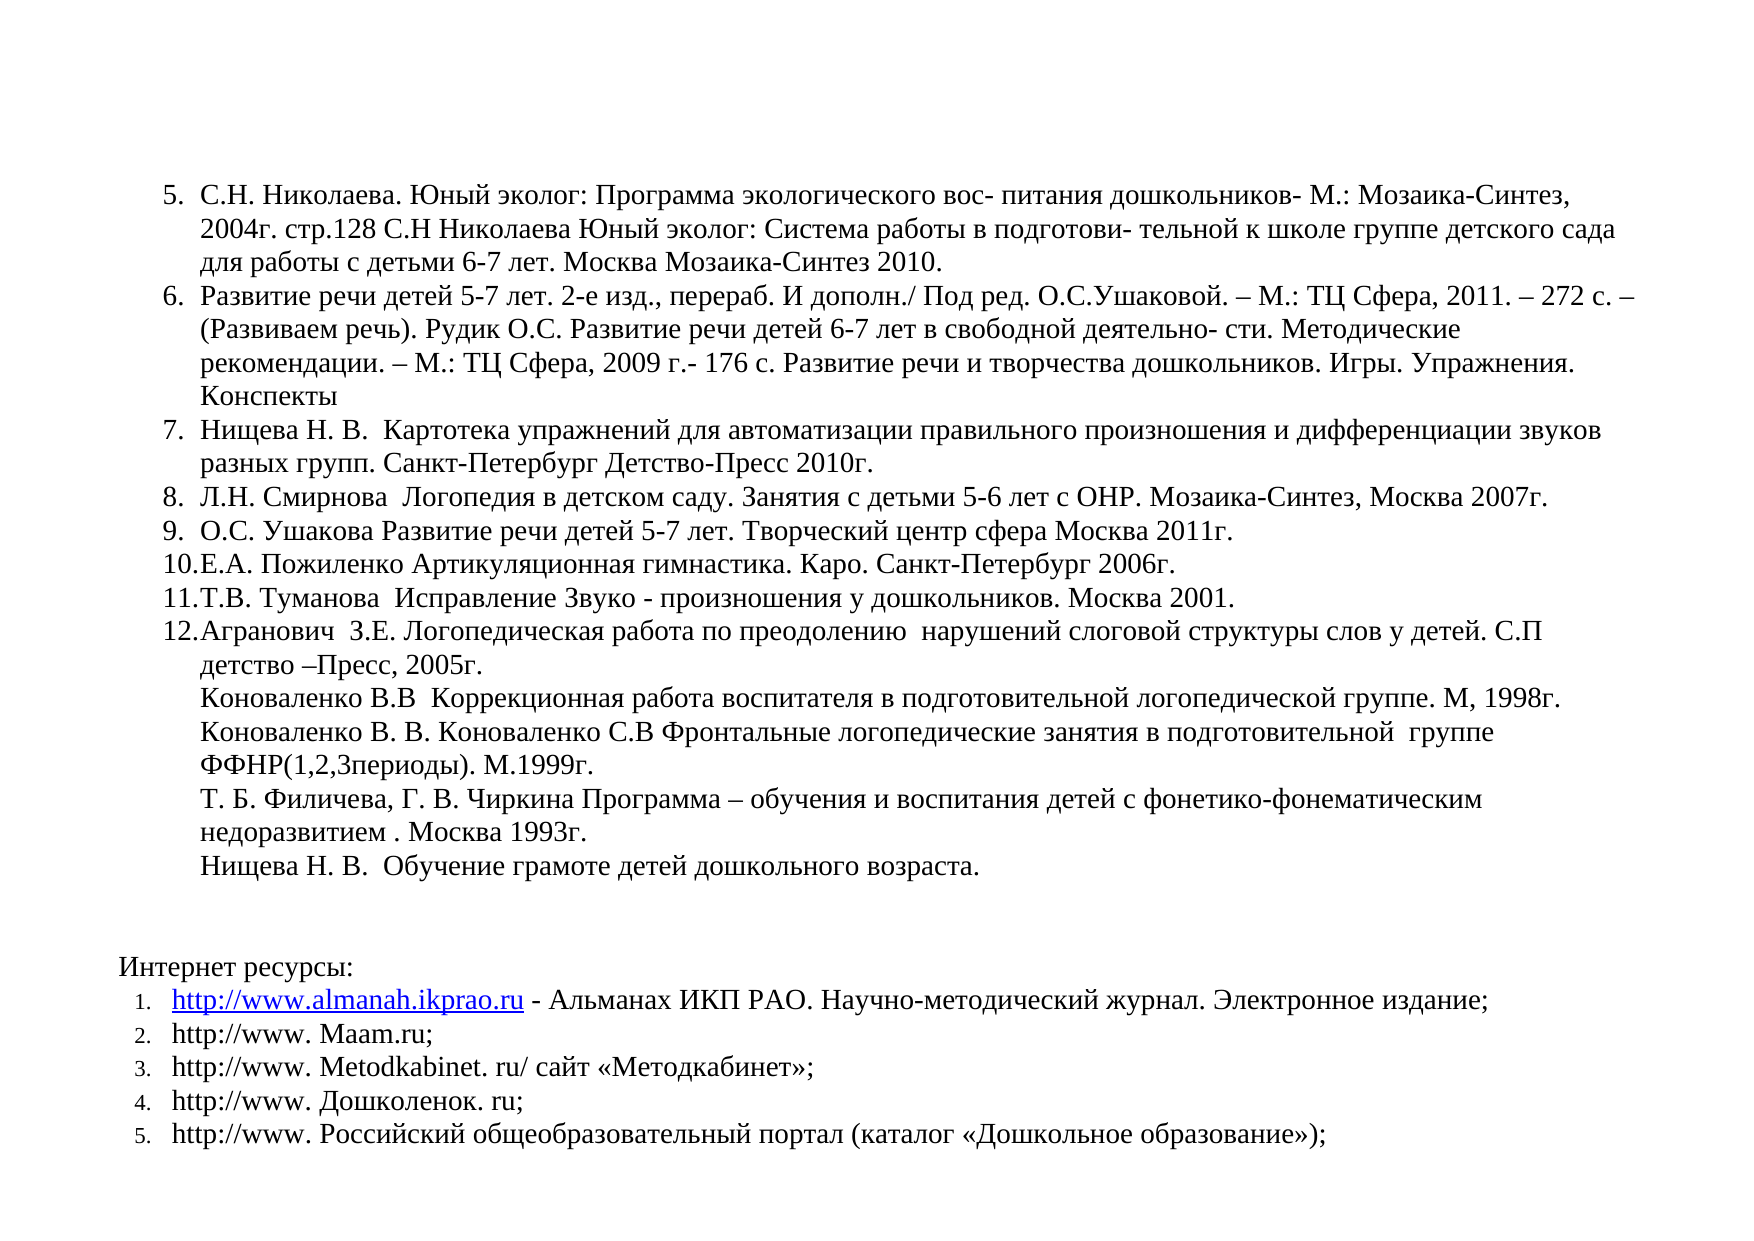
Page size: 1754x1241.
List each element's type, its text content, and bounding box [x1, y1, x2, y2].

list Т.В. Туманова Исправление Звуко - произношения у дошкольников. Москва 2001. [162, 580, 1636, 613]
list О.С. Ушакова Развитие речи детей 5-7 лет. Творческий центр сфера Москва 2011г. [162, 513, 1636, 546]
list http://www. Maam.ru; [134, 1016, 1636, 1049]
list Е.А. Пожиленко Артикуляционная гимнастика. Каро. Санкт-Петербург 2006г. [162, 546, 1636, 580]
list http://www. Metodkabinet. ru/ сайт «Методкабинет»; [134, 1049, 1636, 1083]
text Интернет ресурсы: [118, 949, 1636, 982]
list Нищева Н. В. Картотека упражнений для автоматизации правильного произношения и дифференциации звуков разных групп. Санкт-Петербург Детство-Пресс 2010г. [162, 412, 1636, 479]
list С.Н. Николаева. Юный эколог: Программа экологического вос- питания дошкольников- М.: Мозаика-Синтез, 2004г. стр.128 С.Н Николаева Юный эколог: Система работы в подготови- тельной к школе группе детского сада для работы с детьми 6-7 лет. Москва Мозаика-Синтез 2010. [162, 177, 1636, 278]
list Агранович З.Е. Логопедическая работа по преодолению нарушений слоговой структуры слов у детей. С.П детство –Пресс, 2005г. Коноваленко В.В Коррекционная работа воспитателя в подготовительной логопедической группе. М, 1998г. Коноваленко В. В. Коноваленко С.В Фронтальные логопедические занятия в подготовительной группе ФФНР(1,2,3периоды). М.1999г. Т. Б. Филичева, Г. В. Чиркина Программа – обучения и воспитания детей с фонетико-фонематическим недоразвитием . Москва 1993г. Нищева Н. В. Обучение грамоте детей дошкольного возраста. [162, 613, 1636, 882]
list Л.Н. Смирнова Логопедия в детском саду. Занятия с детьми 5-6 лет с ОНР. Мозаика-Синтез, Москва 2007г. [162, 479, 1636, 513]
list Развитие речи детей 5-7 лет. 2-е изд., перераб. И дополн./ Под ред. О.С.Ушаковой. – М.: ТЦ Сфера, 2011. – 272 с. – (Развиваем речь). Рудик О.С. Развитие речи детей 6-7 лет в свободной деятельно- сти. Методические рекомендации. – М.: ТЦ Сфера, 2009 г.- 176 с. Развитие речи и творчества дошкольников. Игры. Упражнения. Конспекты [162, 278, 1636, 412]
list http://www. Российский общеобразовательный портал (каталог «Дошкольное образование»); [134, 1116, 1636, 1150]
list http://www.almanah.ikprao.ru - Альманах ИКП РАО. Научно-методический журнал. Электронное издание; [134, 982, 1636, 1016]
list http://www. Дошколенок. ru; [134, 1083, 1636, 1116]
